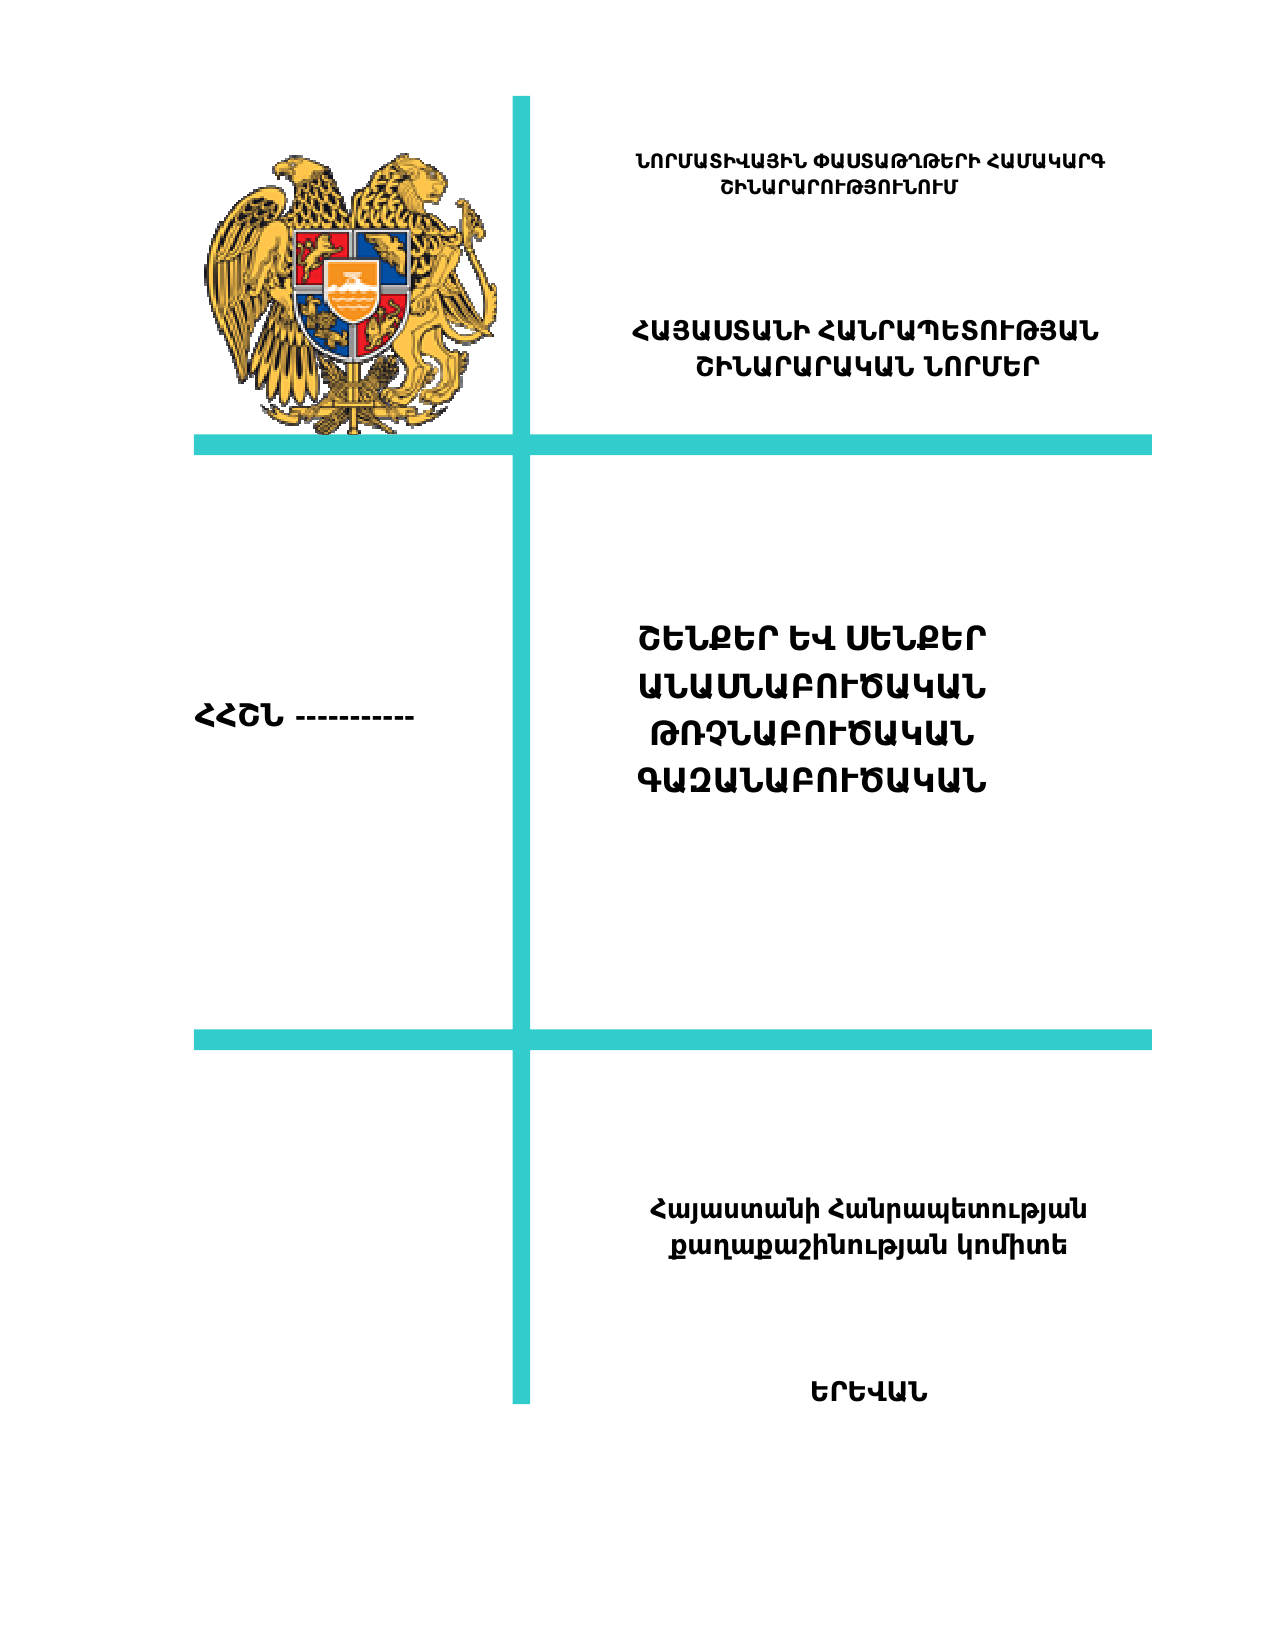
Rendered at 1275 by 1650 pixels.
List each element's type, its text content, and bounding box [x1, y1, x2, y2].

text ՇԵՆՔԵՐ ԵՎ ՍԵՆՔԵՐ [459, 626, 1164, 657]
text ԱՆԱՍՆԱԲՈՒԾԱԿԱՆ [459, 673, 1164, 704]
text ՆՈՐՄԱՏԻՎԱՅԻՆ ՓԱՍՏԱԹՂԹԵՐԻ ՀԱՄԱԿԱՐԳ ՇԻՆԱՐԱՐՈՒԹՅՈՒՆՈՒՄ [636, 150, 1164, 198]
text ՀՀՇՆ ----------- [112, 697, 448, 733]
picture [203, 152, 497, 435]
text ԳԱԶԱՆԱԲՈՒԾԱԿԱՆ [459, 768, 1164, 799]
text Հայաստանի Հանրապետության քաղաքաշինության կոմիտե [574, 1193, 1164, 1260]
text ՀԱՅԱՍՏԱՆԻ ՀԱՆՐԱՊԵՏՈՒԹՅԱՆ ՇԻՆԱՐԱՐԱԿԱՆ ՆՈՐՄԵՐ [632, 314, 1113, 382]
text ԹՌՉՆԱԲՈՒԾԱԿԱՆ [459, 721, 1164, 752]
text ԵՐԵՎԱՆ [574, 1376, 1163, 1407]
